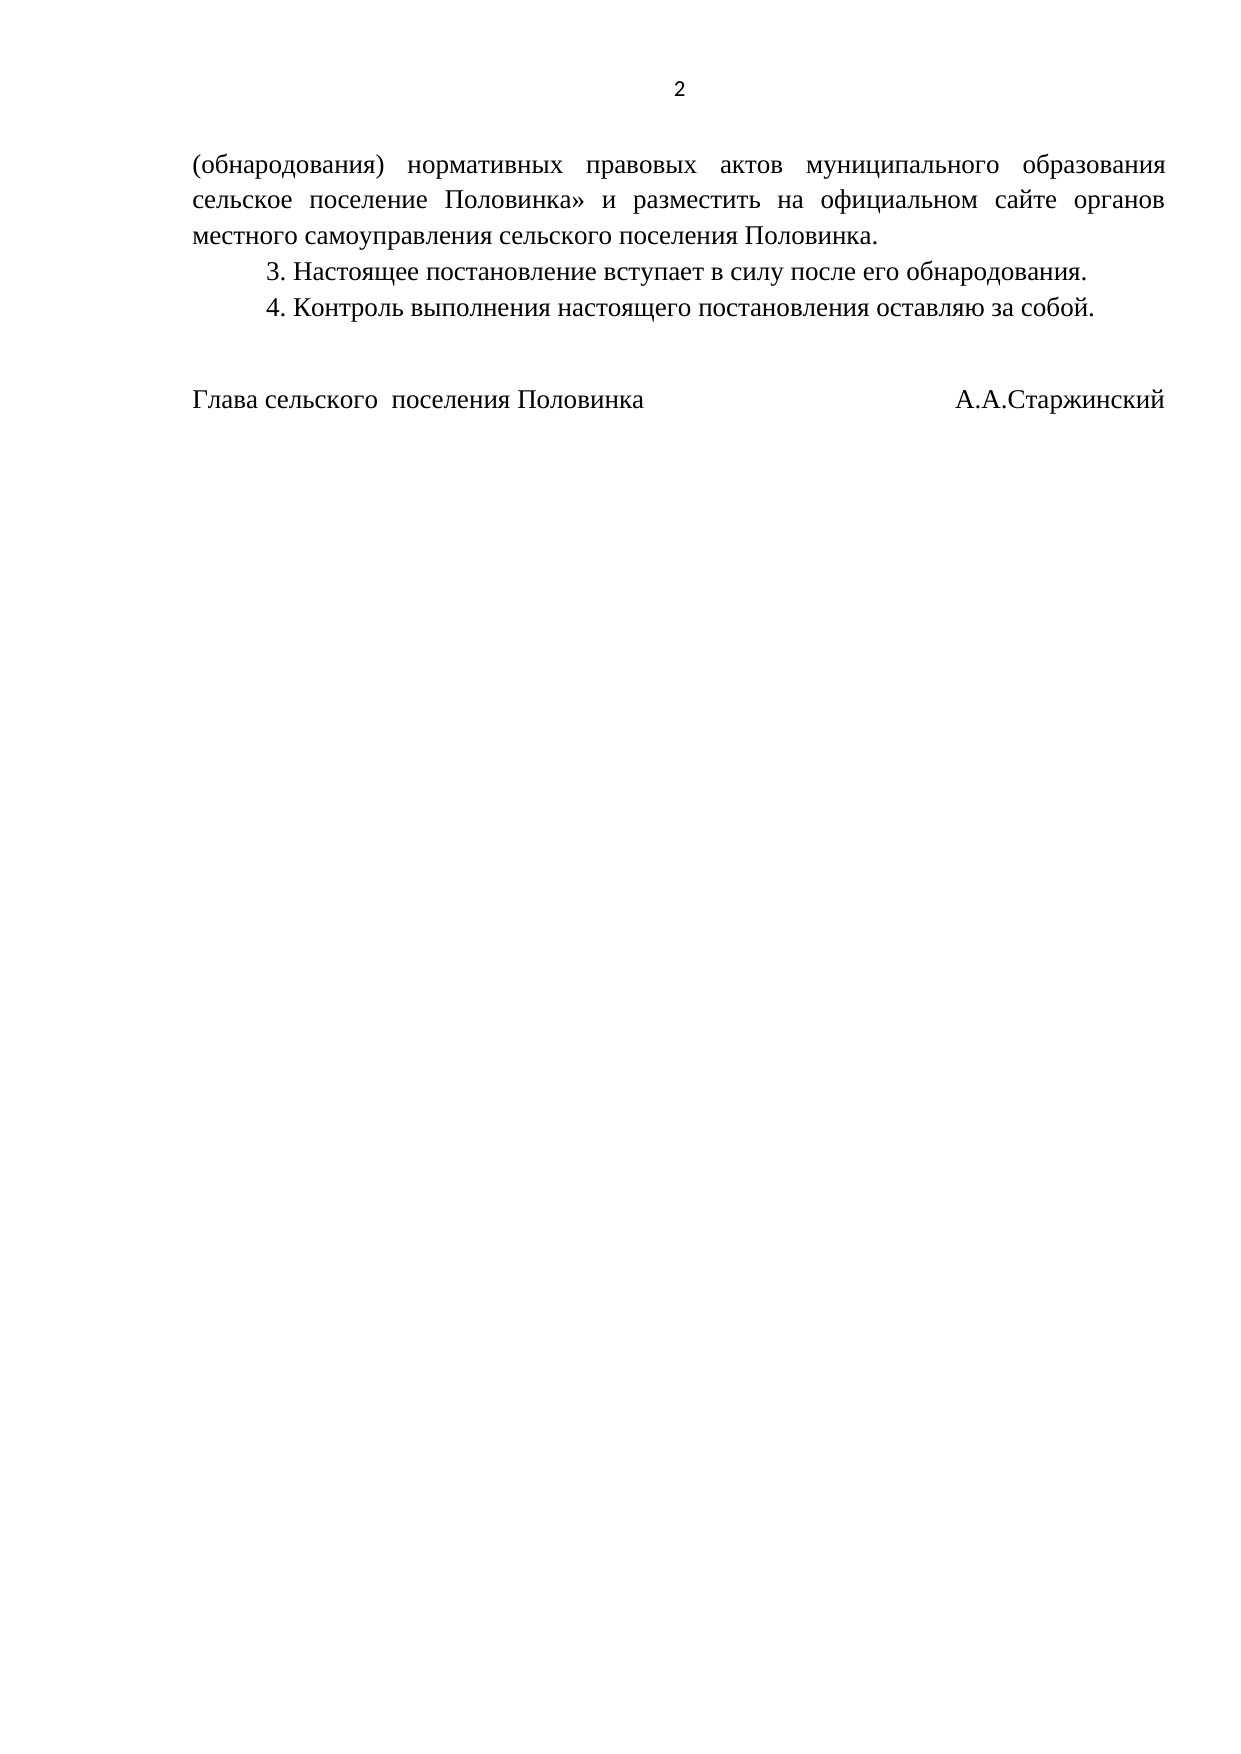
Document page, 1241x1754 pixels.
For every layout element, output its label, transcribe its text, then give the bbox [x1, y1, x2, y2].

text 3. Настоящее постановление вступает в силу после его обнародования. [192, 255, 1167, 286]
text Глава сельского поселения Половинка А.А.Старжинский [192, 383, 1167, 414]
text 4. Контроль выполнения настоящего постановления оставляю за собой. [192, 291, 1167, 322]
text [192, 148, 1167, 250]
